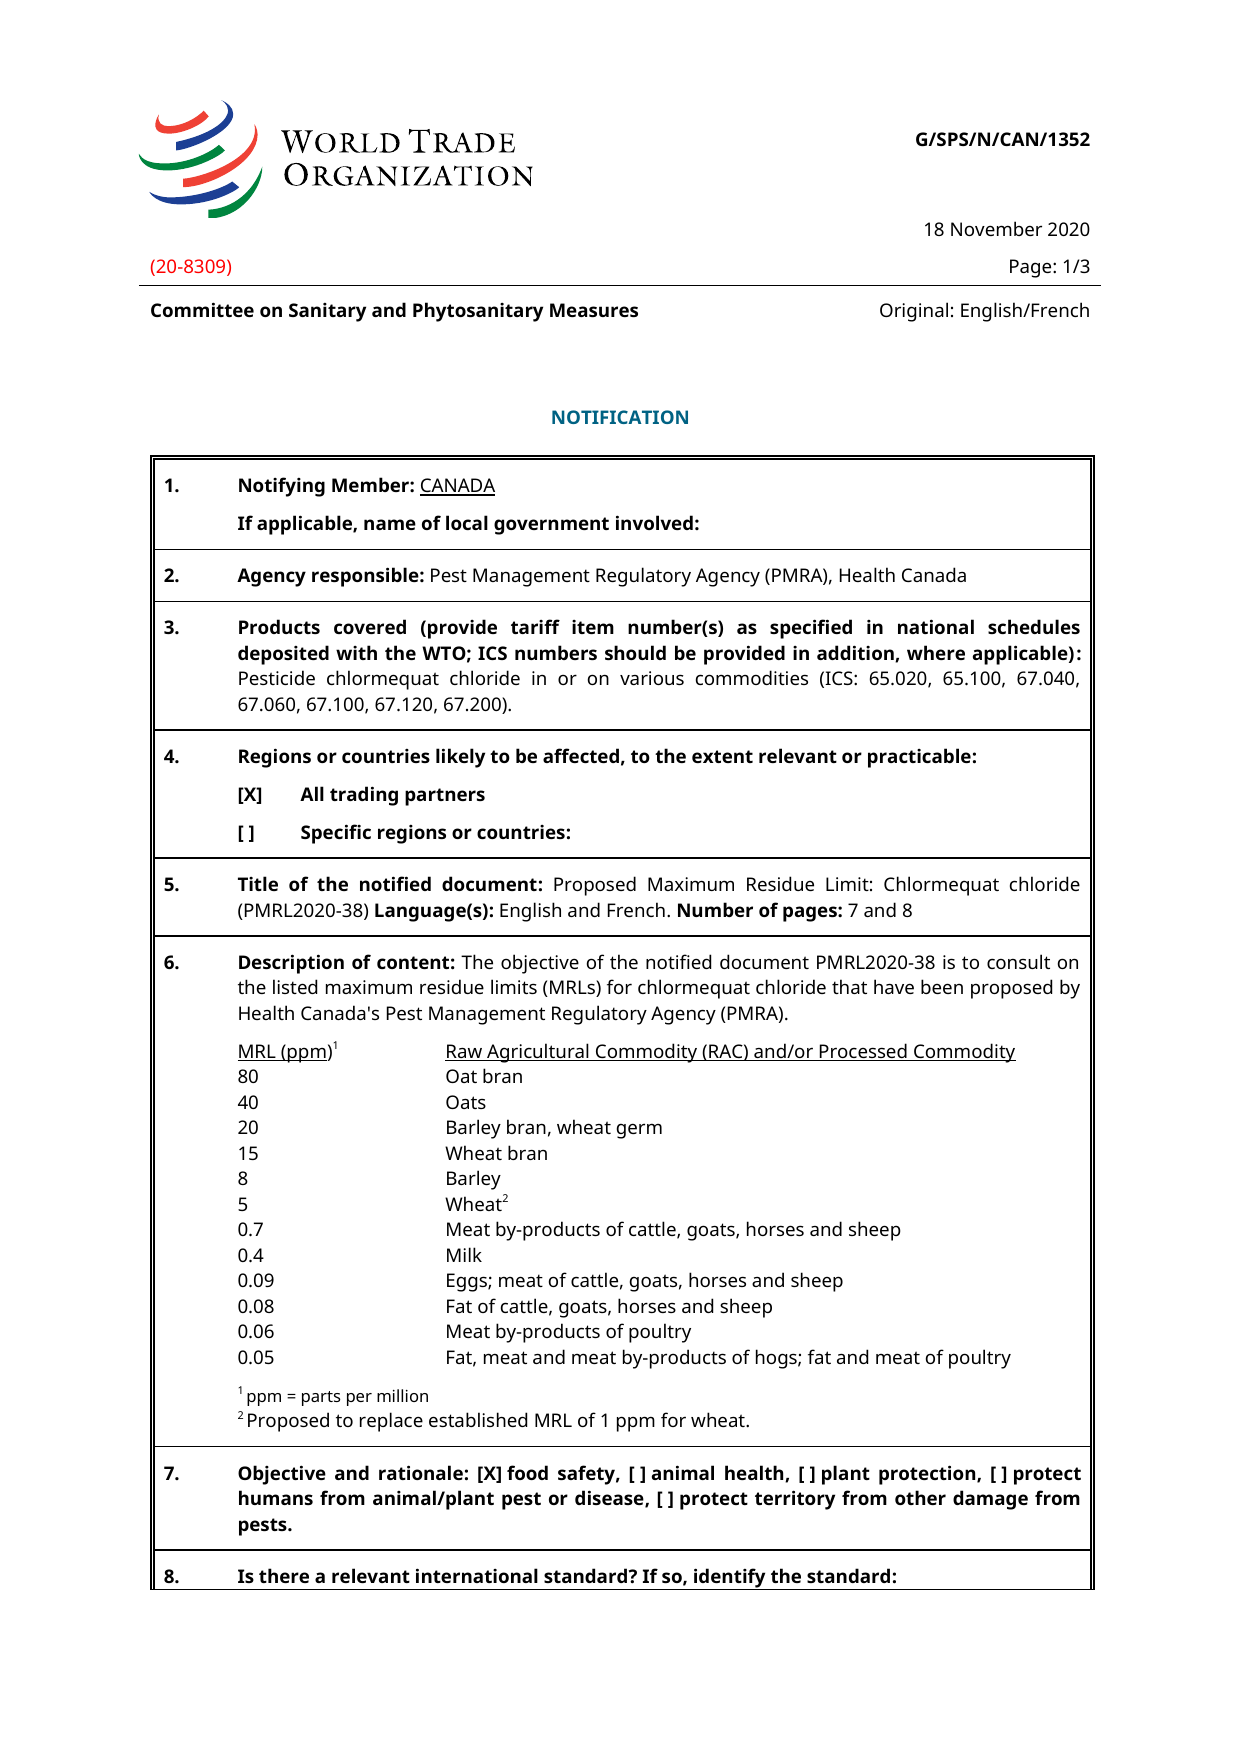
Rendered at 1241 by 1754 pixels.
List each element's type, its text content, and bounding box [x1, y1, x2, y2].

table_cell Agency responsible: Pest Management Regulatory Agency (PMRA), Health Canada [226, 550, 1090, 601]
table_cell Title of the notified document: Proposed Maximum Residue Limit: Chlormequat chloride (PMRL2020-38) Language(s): English and French. Number of pages: 7 and 8 [226, 859, 1090, 935]
title NOTIFICATION [150, 405, 1090, 430]
table_cell 7. [155, 1447, 226, 1549]
table_cell 5. [155, 859, 226, 935]
table_header 1. [155, 460, 226, 548]
table_cell 6. [155, 937, 226, 1446]
table_cell 8. [155, 1551, 226, 1588]
table_cell Description of content: The objective of the notified document PMRL2020-38 is to consult on the listed maximum residue limits (MRLs) for chlormequat chloride that have been proposed by Health Canada's Pest Management Regulatory Agency (PMRA). MRL (ppm)1 Raw Agricultural Commodity (RAC) and/or Processed Commodity 80 Oat bran 40 Oats 20 Barley bran, wheat germ 15 Wheat bran 8 Barley 5 Wheat2 0.7 Meat by-products of cattle, goats, horses and sheep 0.4 Milk 0.09 Eggs; meat of cattle, goats, horses and sheep 0.08 Fat of cattle, goats, horses and sheep 0.06 Meat by-products of poultry 0.05 Fat, meat and meat by-products of hogs; fat and meat of poultry 1 ppm = parts per million 2 Proposed to replace established MRL of 1 ppm for wheat. [226, 937, 1090, 1446]
table_cell 3. [155, 602, 226, 729]
table_cell Objective and rationale: [X] food safety, [ ] animal health, [ ] plant protection, [ ] protect humans from animal/plant pest or disease, [ ] protect territory from other damage from pests. [226, 1447, 1090, 1549]
table_cell Products covered (provide tariff item number(s) as specified in national schedules deposited with the WTO; ICS numbers should be provided in addition, where applicable): Pesticide chlormequat chloride in or on various commodities (ICS: 65.020, 65.100, 67.040, 67.060, 67.100, 67.120, 67.200). [226, 602, 1090, 729]
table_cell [226, 1551, 1090, 1588]
table_cell Regions or countries likely to be affected, to the extent relevant or practicable: [X] All trading partners [ ] Specific regions or countries: [226, 731, 1090, 857]
table_cell 4. [155, 731, 226, 857]
table_header Notifying Member: Canada If applicable, name of local government involved: [226, 460, 1090, 548]
table_cell 2. [155, 550, 226, 601]
